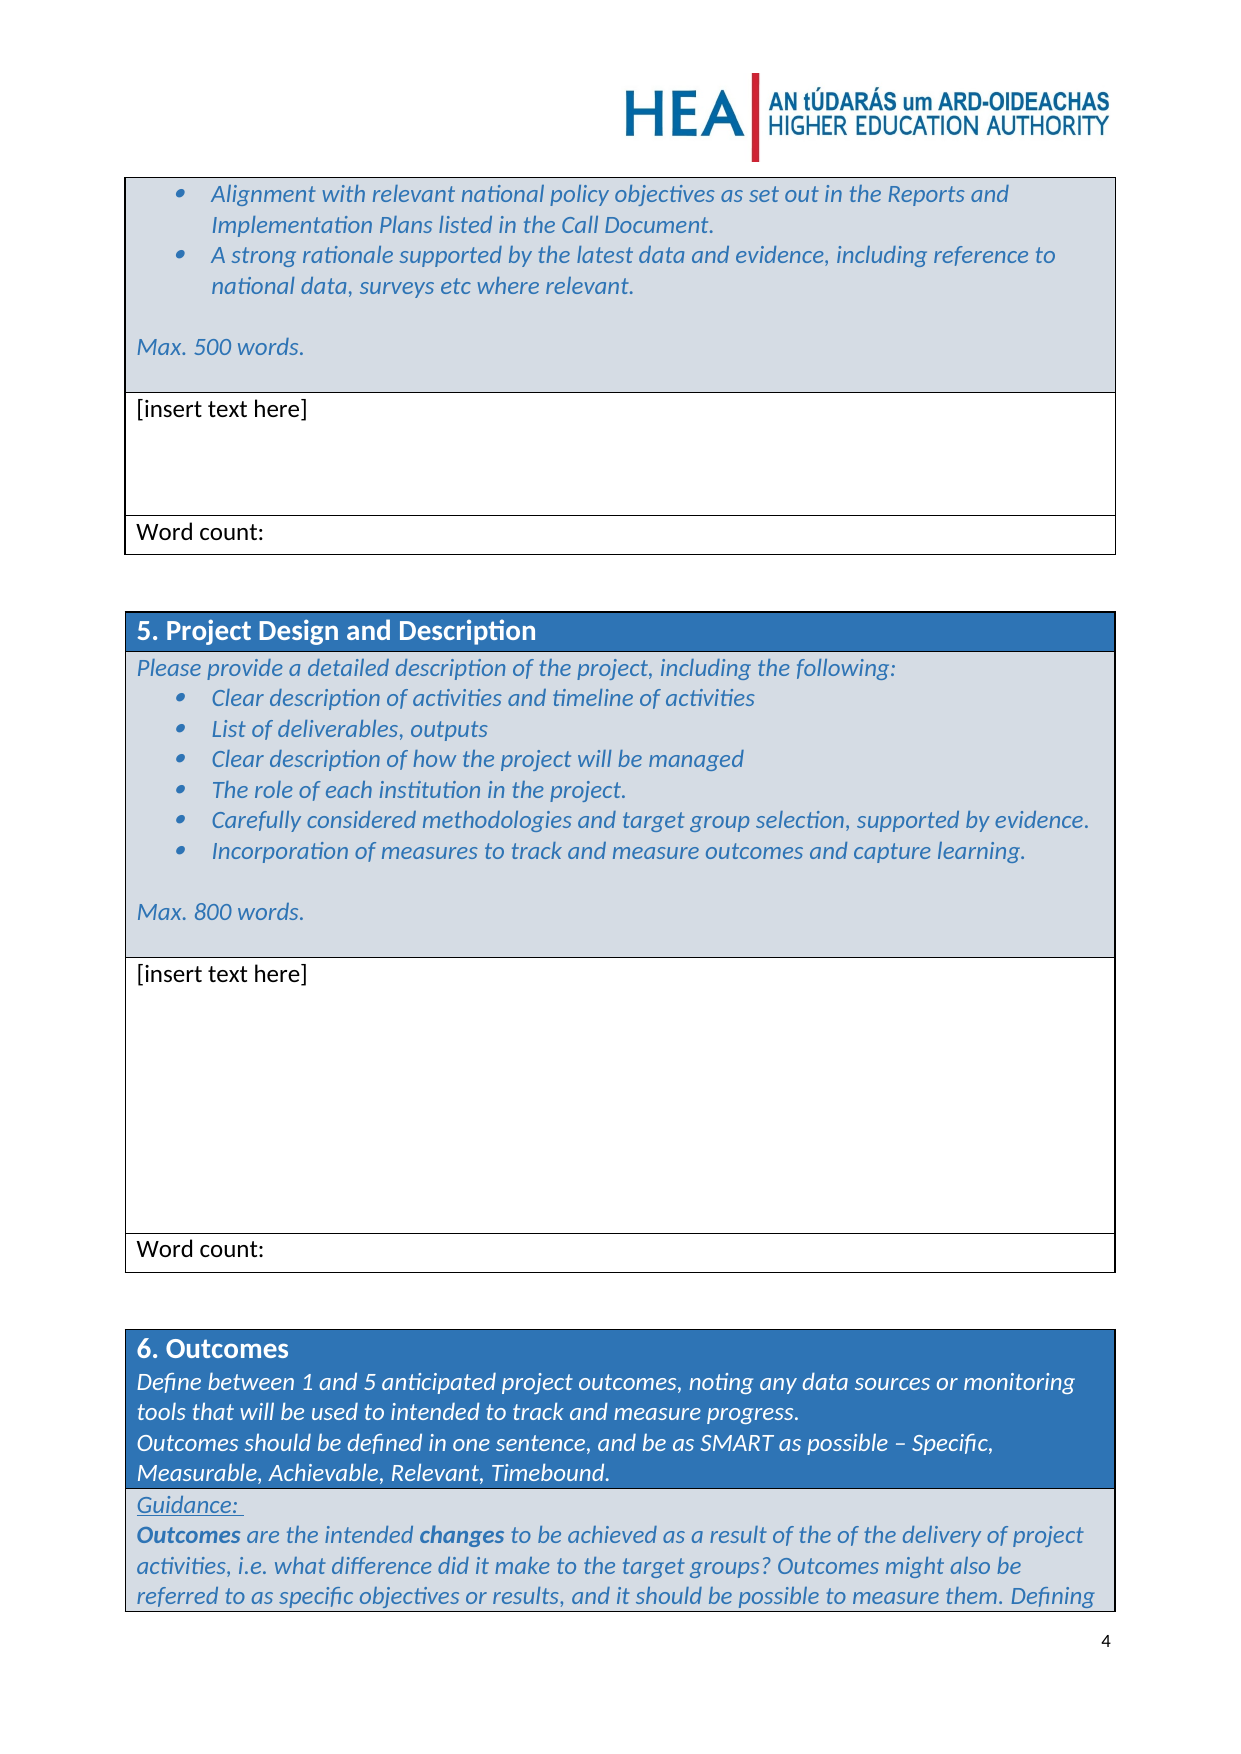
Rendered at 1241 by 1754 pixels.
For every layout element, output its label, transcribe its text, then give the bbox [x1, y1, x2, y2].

table_cell [insert text here] [126, 393, 1115, 515]
table_header 5. Project Design and Description [126, 613, 1114, 651]
table_cell Word count: [126, 516, 1115, 554]
table_header 6. Outcomes Define between 1 and 5 anticipated project outcomes, noting any data sources or monitoring tools that will be used to intended to track and measure progress. Outcomes should be defined in one sentence, and be as SMART as possible – Specific, Measurable, Achievable, Relevant, Timebound. [126, 1330, 1114, 1488]
table_cell [insert text here] [126, 958, 1114, 1233]
picture [621, 73, 1111, 162]
table_cell Please provide a detailed description of the project, including the following: Clear description of activities and timeline of activities List of deliverables, outputs Clear description of how the project will be managed The role of each institution in the project. Carefully considered methodologies and target group selection, supported by evidence. Incorporation of measures to track and measure outcomes and capture learning. Max. 800 words. [126, 652, 1114, 957]
table_cell Word count: [126, 1234, 1114, 1272]
